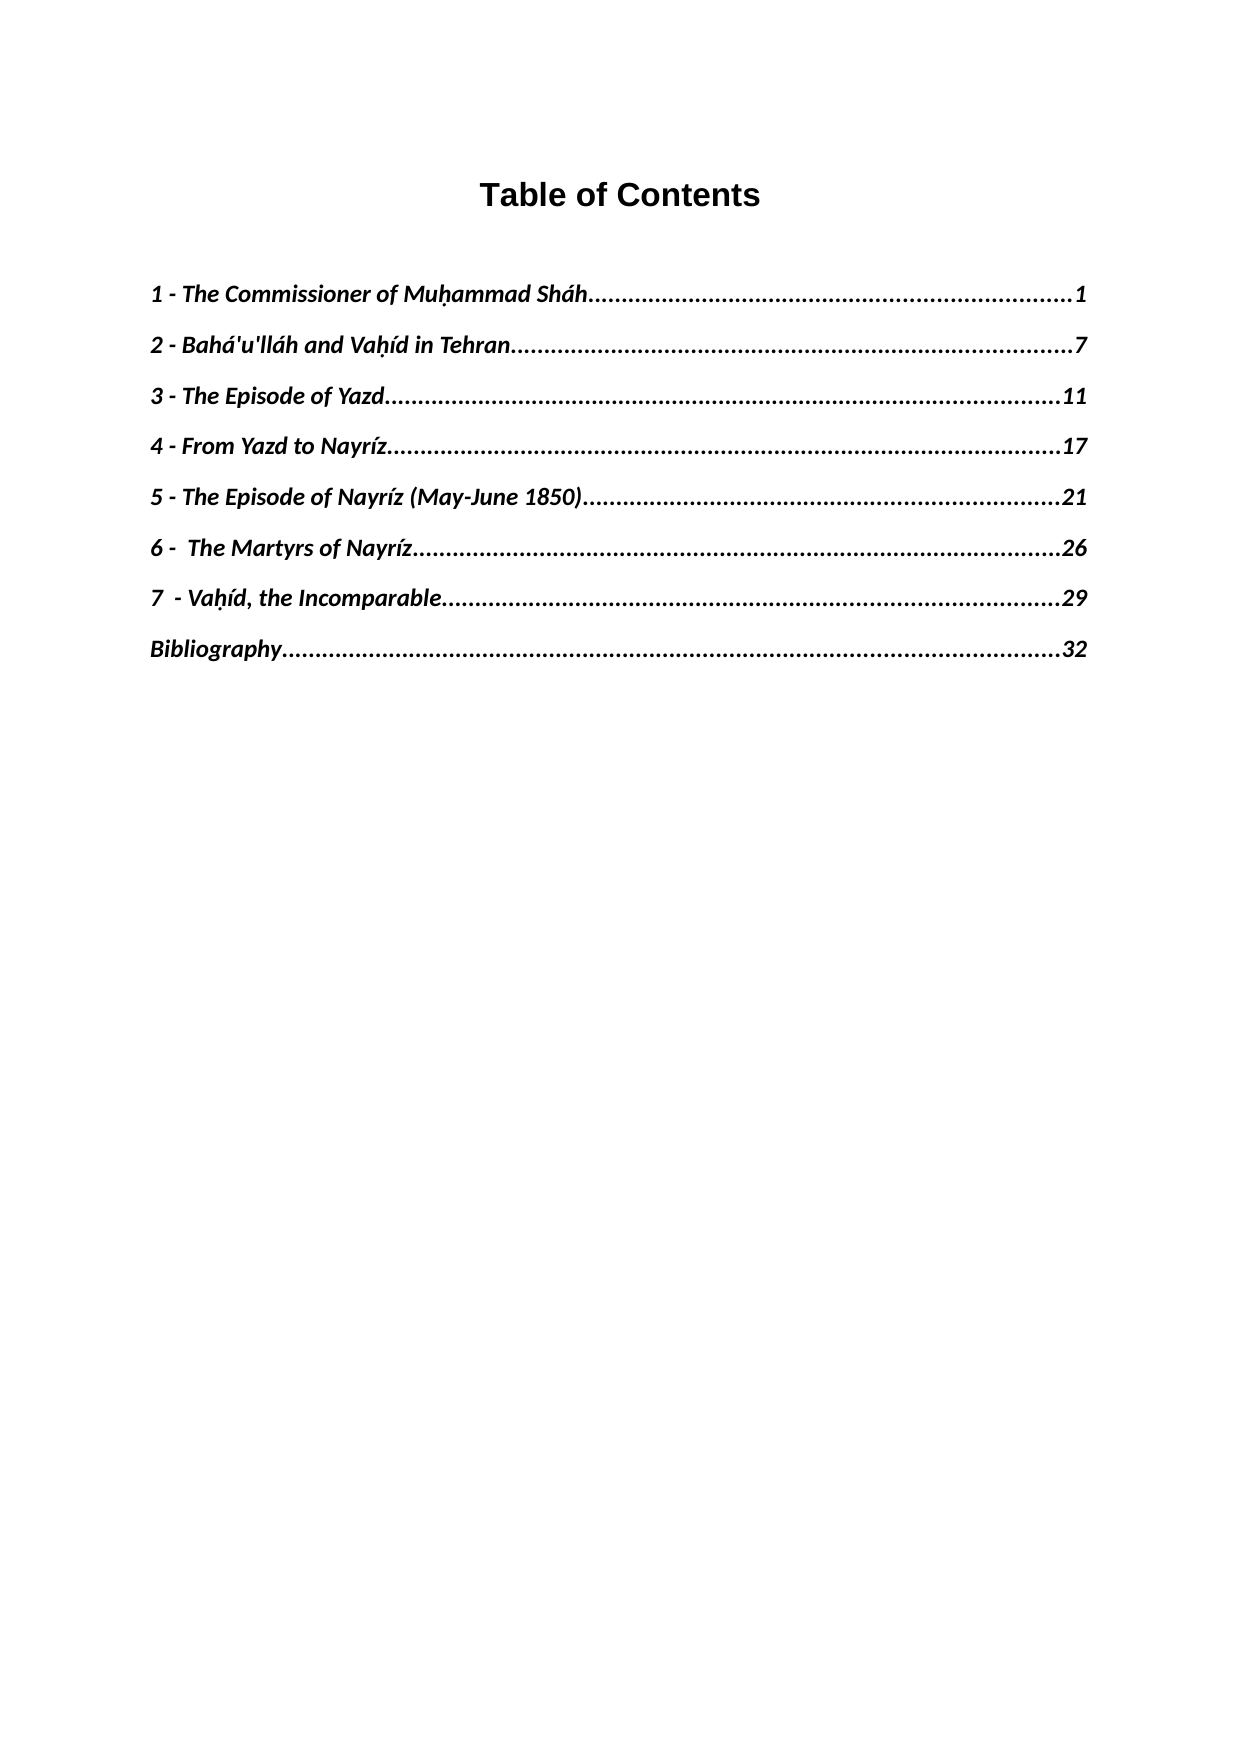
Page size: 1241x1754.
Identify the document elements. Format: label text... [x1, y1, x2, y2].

text 2 - Bahá'u'lláh and Vaḥíd in Tehran 7 [150, 329, 1090, 360]
text 1 - The Commissioner of Muḥammad Sháh 1 [150, 278, 1090, 309]
text 7 - Vaḥíd, the Incomparable 29 [150, 582, 1090, 613]
text 5 - The Episode of Nayríz (May-June 1850) 21 [150, 481, 1090, 512]
text Bibliography 32 [150, 633, 1090, 663]
text 4 - From Yazd to Nayríz 17 [150, 430, 1090, 461]
text 6 - The Martyrs of Nayríz 26 [150, 532, 1090, 562]
text 3 - The Episode of Yazd 11 [150, 380, 1090, 410]
